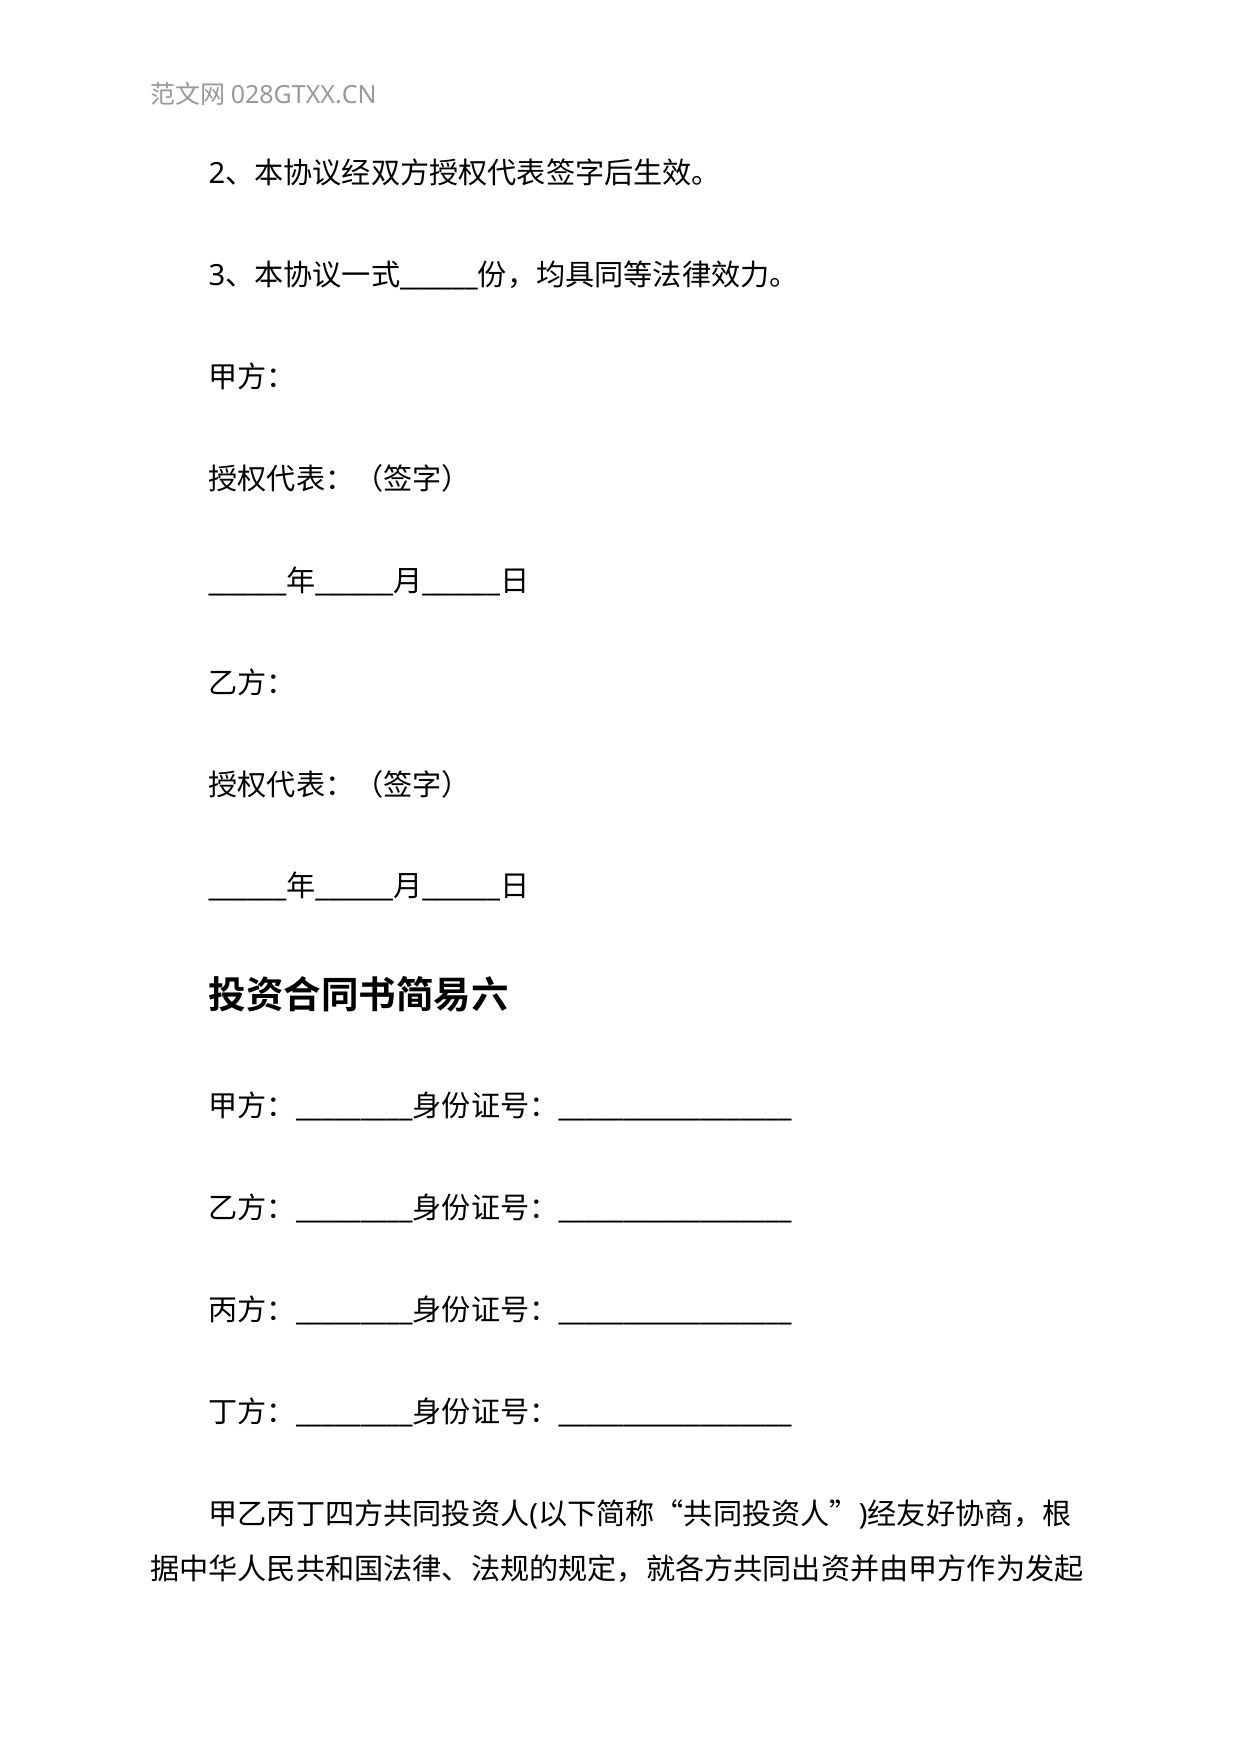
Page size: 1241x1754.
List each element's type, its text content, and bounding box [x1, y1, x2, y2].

text 授权代表：（签字） [150, 761, 1090, 803]
text 丁方：_________身份证号：__________________ [150, 1388, 1090, 1431]
text 丙方：_________身份证号：__________________ [150, 1286, 1090, 1329]
text 3、本协议一式______份，均具同等法律效力。 [150, 252, 1090, 294]
text ______年______月______日 [150, 863, 1090, 905]
text 甲方： [150, 354, 1090, 396]
text 投资合同书简易六 [150, 965, 1090, 1019]
text 授权代表：（签字） [150, 456, 1090, 498]
text 乙方：_________身份证号：__________________ [150, 1184, 1090, 1227]
text ______年______月______日 [150, 557, 1090, 600]
text 2、本协议经双方授权代表签字后生效。 [150, 150, 1090, 192]
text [150, 1490, 1090, 1588]
text 乙方： [150, 659, 1090, 702]
text 甲方：_________身份证号：__________________ [150, 1082, 1090, 1125]
